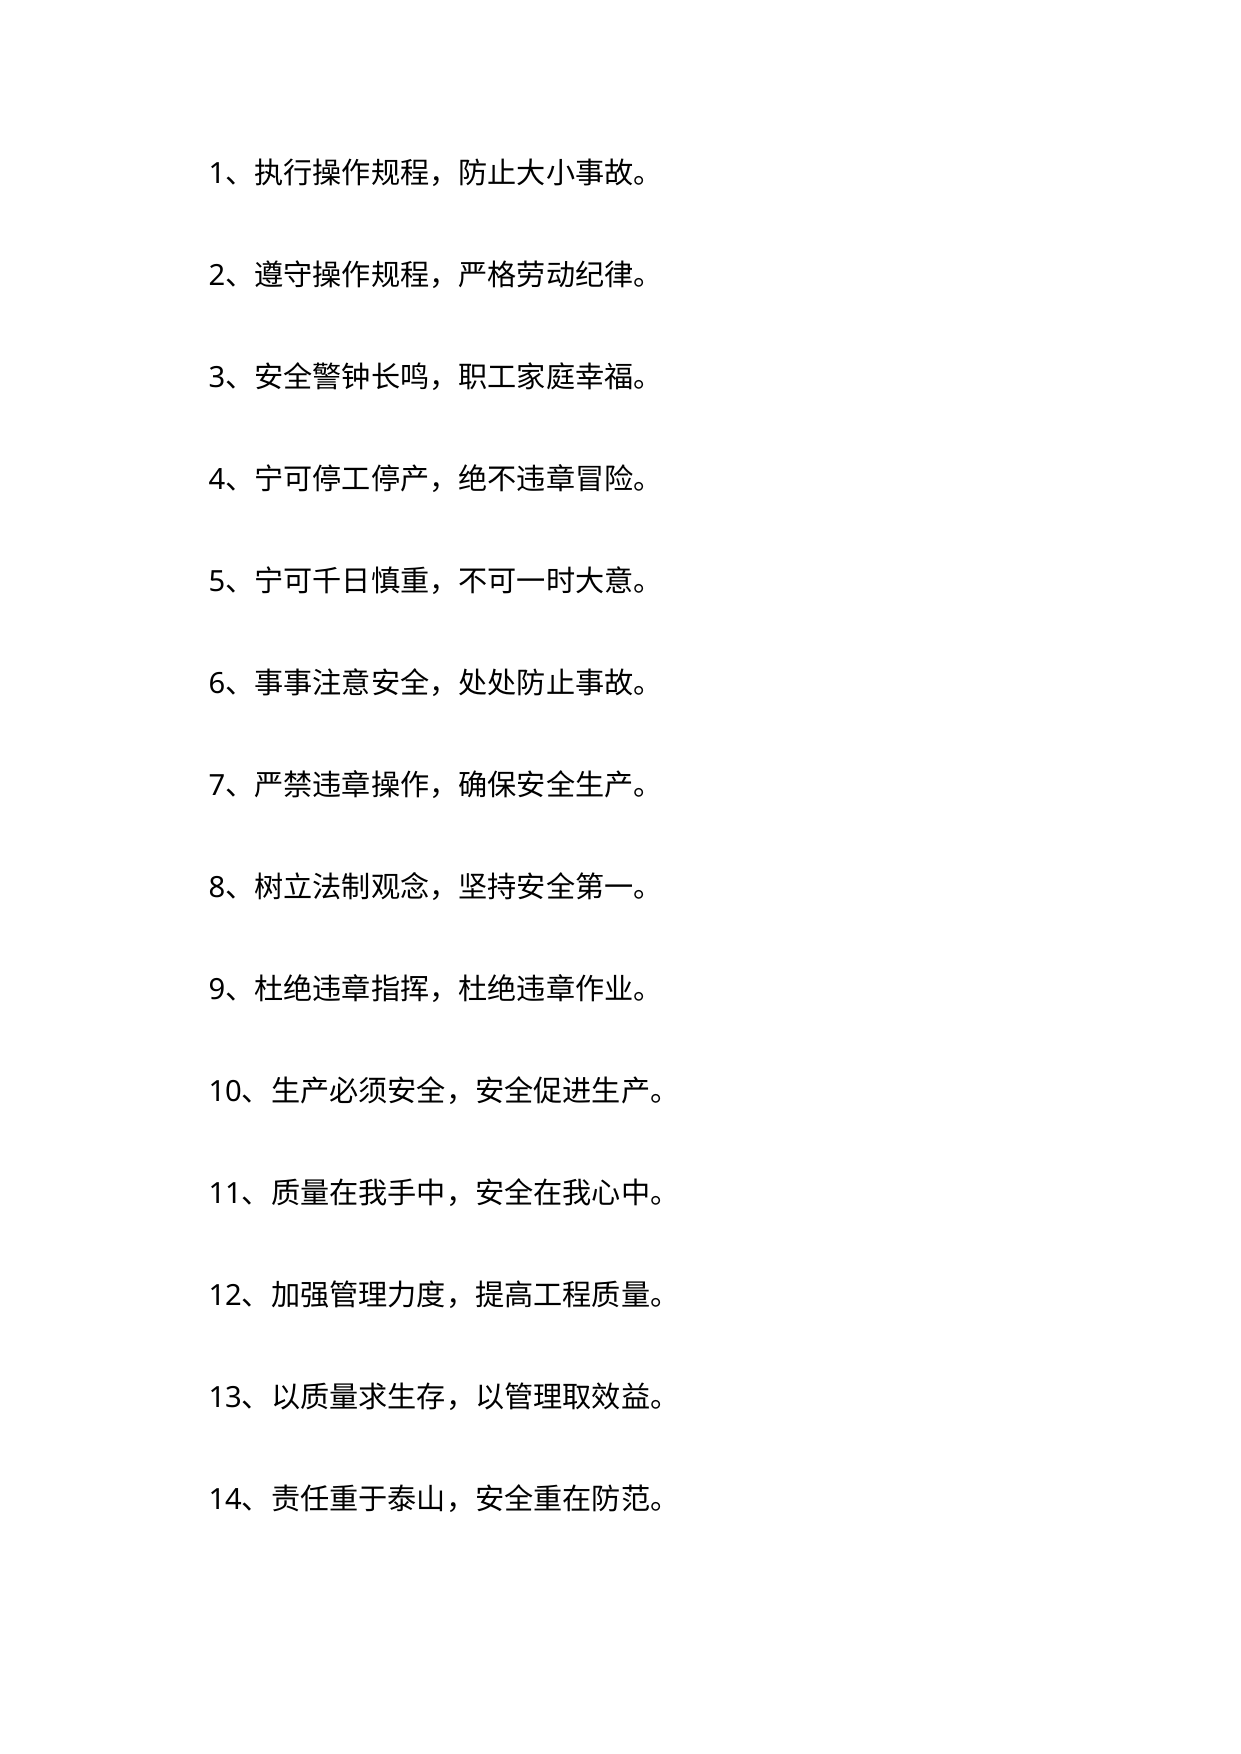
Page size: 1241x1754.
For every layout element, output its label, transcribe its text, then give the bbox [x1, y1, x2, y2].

text 14、责任重于泰山，安全重在防范。 [150, 1476, 1090, 1518]
text 13、以质量求生存，以管理取效益。 [150, 1374, 1090, 1416]
text 5、宁可千日慎重，不可一时大意。 [150, 558, 1090, 600]
text 9、杜绝违章指挥，杜绝违章作业。 [150, 966, 1090, 1008]
text 8、树立法制观念，坚持安全第一。 [150, 864, 1090, 906]
text 11、质量在我手中，安全在我心中。 [150, 1170, 1090, 1212]
text 1、执行操作规程，防止大小事故。 [150, 150, 1090, 192]
text 10、生产必须安全，安全促进生产。 [150, 1068, 1090, 1110]
text 3、安全警钟长鸣，职工家庭幸福。 [150, 354, 1090, 396]
text 6、事事注意安全，处处防止事故。 [150, 660, 1090, 702]
text 12、加强管理力度，提高工程质量。 [150, 1272, 1090, 1314]
text 7、严禁违章操作，确保安全生产。 [150, 762, 1090, 804]
text 2、遵守操作规程，严格劳动纪律。 [150, 252, 1090, 294]
text 4、宁可停工停产，绝不违章冒险。 [150, 456, 1090, 498]
